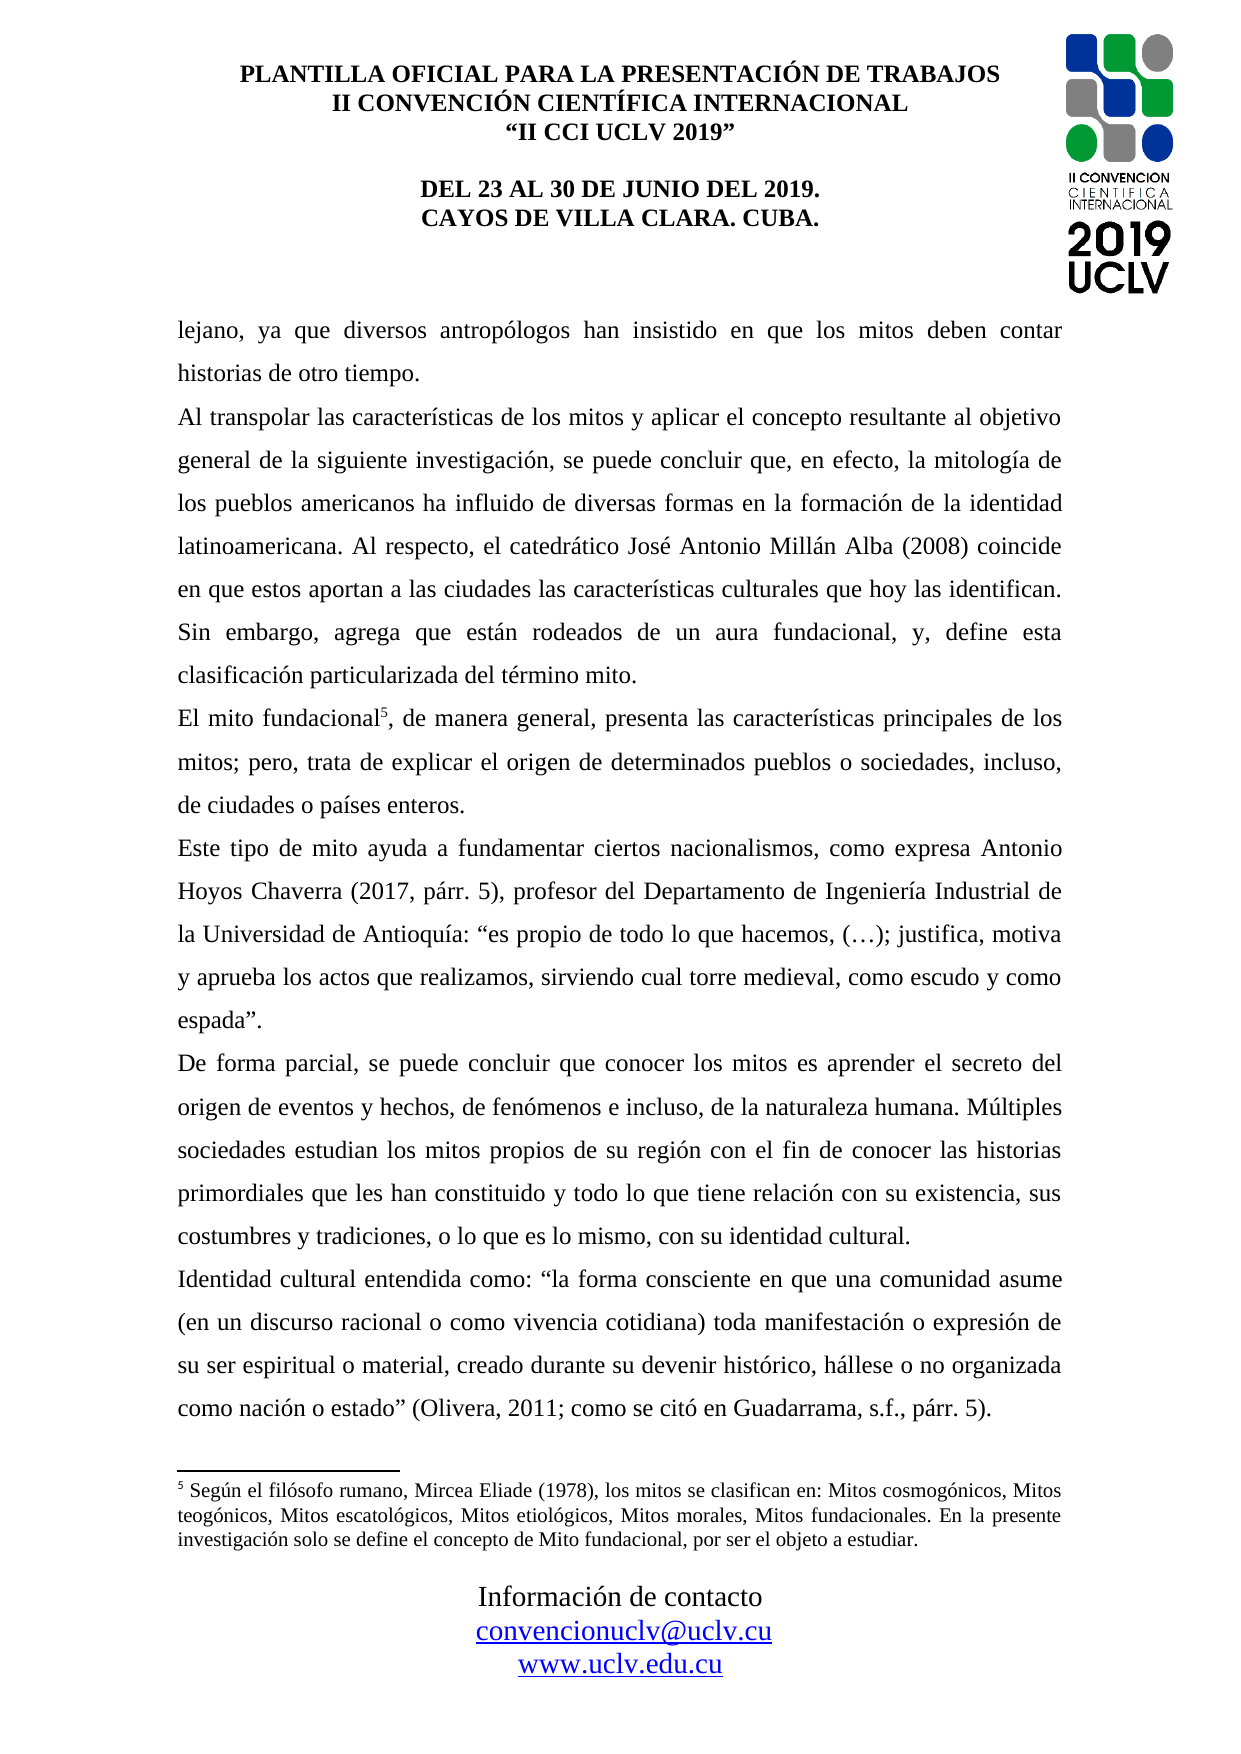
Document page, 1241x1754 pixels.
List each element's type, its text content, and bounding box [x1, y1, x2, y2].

text Este tipo de mito ayuda a fundamentar ciertos nacionalismos, como expresa Antonio Hoyos Chaverra (2017, párr. 5), profesor del Departamento de Ingeniería Industrial de la Universidad de Antioquía: “es propio de todo lo que hacemos, (…); justifica, motiva y aprueba los actos que realizamos, sirviendo cual torre medieval, como escudo y como espada”. [177, 833, 1063, 1034]
text Identidad cultural entendida como: “la forma consciente en que una comunidad asume (en un discurso racional o como vivencia cotidiana) toda manifestación o expresión de su ser espiritual o material, creado durante su devenir histórico, hállese o no organizada como nación o estado” (Olivera, 2011; como se citó en Guadarrama, s.f., párr. 5). [177, 1264, 1063, 1422]
picture [1061, 31, 1182, 303]
text El mito fundacional, de manera general, presenta las características principales de los mitos; pero, trata de explicar el origen de determinados pueblos o sociedades, incluso, de ciudades o países enteros. [177, 703, 1063, 818]
text Al transpolar las características de los mitos y aplicar el concepto resultante al objetivo general de la siguiente investigación, se puede concluir que, en efecto, la mitología de los pueblos americanos ha influido de diversas formas en la formación de la identidad latinoamericana. Al respecto, el catedrático José Antonio Millán Alba (2008) coincide en que estos aportan a las ciudades las características culturales que hoy las identifican. Sin embargo, agrega que están rodeados de un aura fundacional, y, define esta clasificación particularizada del término mito. [177, 402, 1063, 689]
text De forma parcial, se puede concluir que conocer los mitos es aprender el secreto del origen de eventos y hechos, de fenómenos e incluso, de la naturaleza humana. Múltiples sociedades estudian los mitos propios de su región con el fin de conocer las historias primordiales que les han constituido y todo lo que tiene relación con su existencia, sus costumbres y tradiciones, o lo que es lo mismo, con su identidad cultural. [177, 1048, 1063, 1250]
